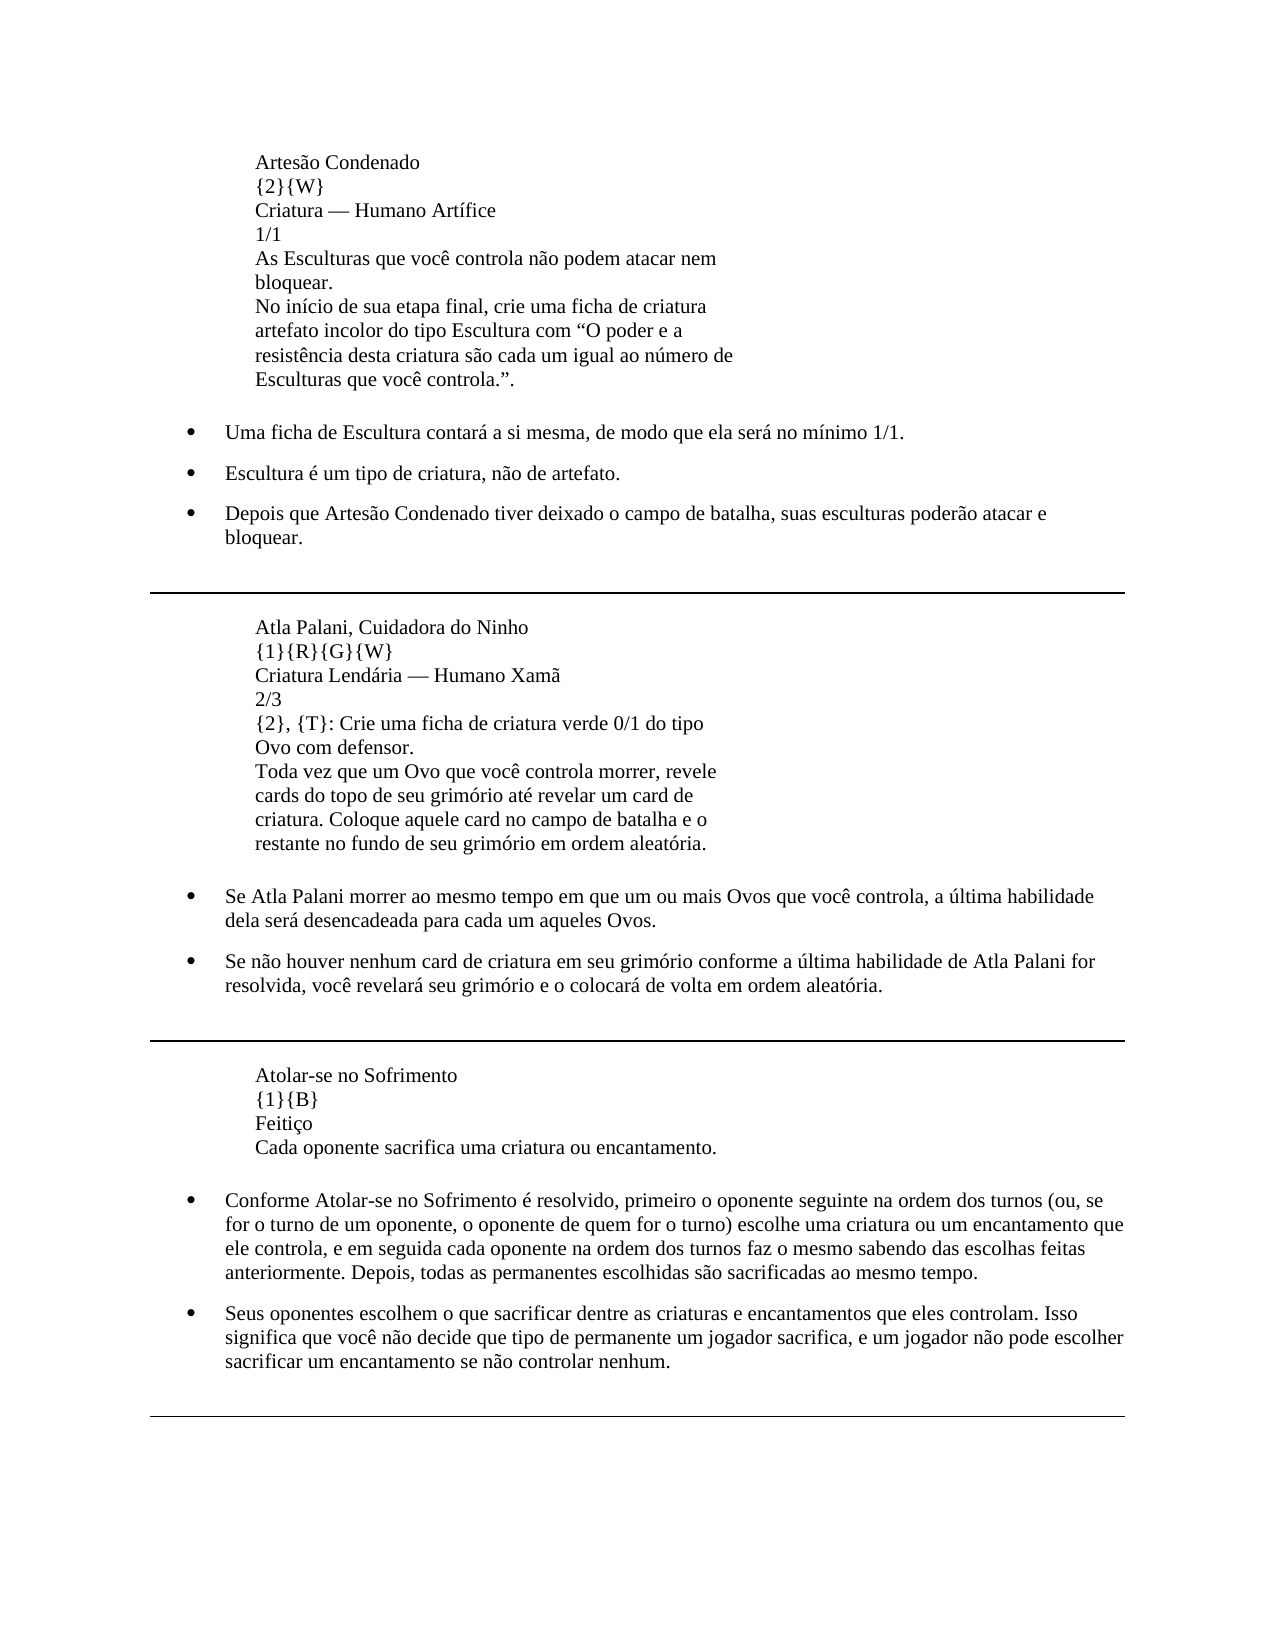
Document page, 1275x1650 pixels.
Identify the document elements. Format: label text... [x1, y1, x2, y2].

text Artesão Condenado {2}{W} Criatura — Humano Artífice 1/1 As Esculturas que você controla não podem atacar nem bloquear. No início de sua etapa final, crie uma ficha de criatura artefato incolor do tipo Escultura com “O poder e a resistência desta criatura são cada um igual ao número de Esculturas que você controla.”. [255, 150, 735, 391]
list Se não houver nenhum card de criatura em seu grimório conforme a última habilidade de Atla Palani for resolvida, você revelará seu grimório e o colocará de volta em ordem aleatória. [187, 949, 1125, 997]
list Conforme Atolar-se no Sofrimento é resolvido, primeiro o oponente seguinte na ordem dos turnos (ou, se for o turno de um oponente, o oponente de quem for o turno) escolhe uma criatura ou um encantamento que ele controla, e em seguida cada oponente na ordem dos turnos faz o mesmo sabendo das escolhas feitas anteriormente. Depois, todas as permanentes escolhidas são sacrificadas ao mesmo tempo. [187, 1188, 1125, 1284]
text Atolar-se no Sofrimento {1}{B} Feitiço Cada oponente sacrifica uma criatura ou encantamento. [255, 1062, 735, 1159]
list Depois que Artesão Condenado tiver deixado o campo de batalha, suas esculturas poderão atacar e bloquear. [187, 501, 1125, 549]
list Se Atla Palani morrer ao mesmo tempo em que um ou mais Ovos que você controla, a última habilidade dela será desencadeada para cada um aqueles Ovos. [187, 884, 1125, 932]
list Uma ficha de Escultura contará a si mesma, de modo que ela será no mínimo 1/1. [187, 420, 1125, 444]
list Seus oponentes escolhem o que sacrificar dentre as criaturas e encantamentos que eles controlam. Isso significa que você não decide que tipo de permanente um jogador sacrifica, e um jogador não pode escolher sacrificar um encantamento se não controlar nenhum. [187, 1301, 1125, 1373]
text Atla Palani, Cuidadora do Ninho {1}{R}{G}{W} Criatura Lendária — Humano Xamã 2/3 {2}, {T}: Crie uma ficha de criatura verde 0/1 do tipo Ovo com defensor. Toda vez que um Ovo que você controla morrer, revele cards do topo de seu grimório até revelar um card de criatura. Coloque aquele card no campo de batalha e o restante no fundo de seu grimório em ordem aleatória. [255, 614, 735, 855]
list Escultura é um tipo de criatura, não de artefato. [187, 461, 1125, 484]
